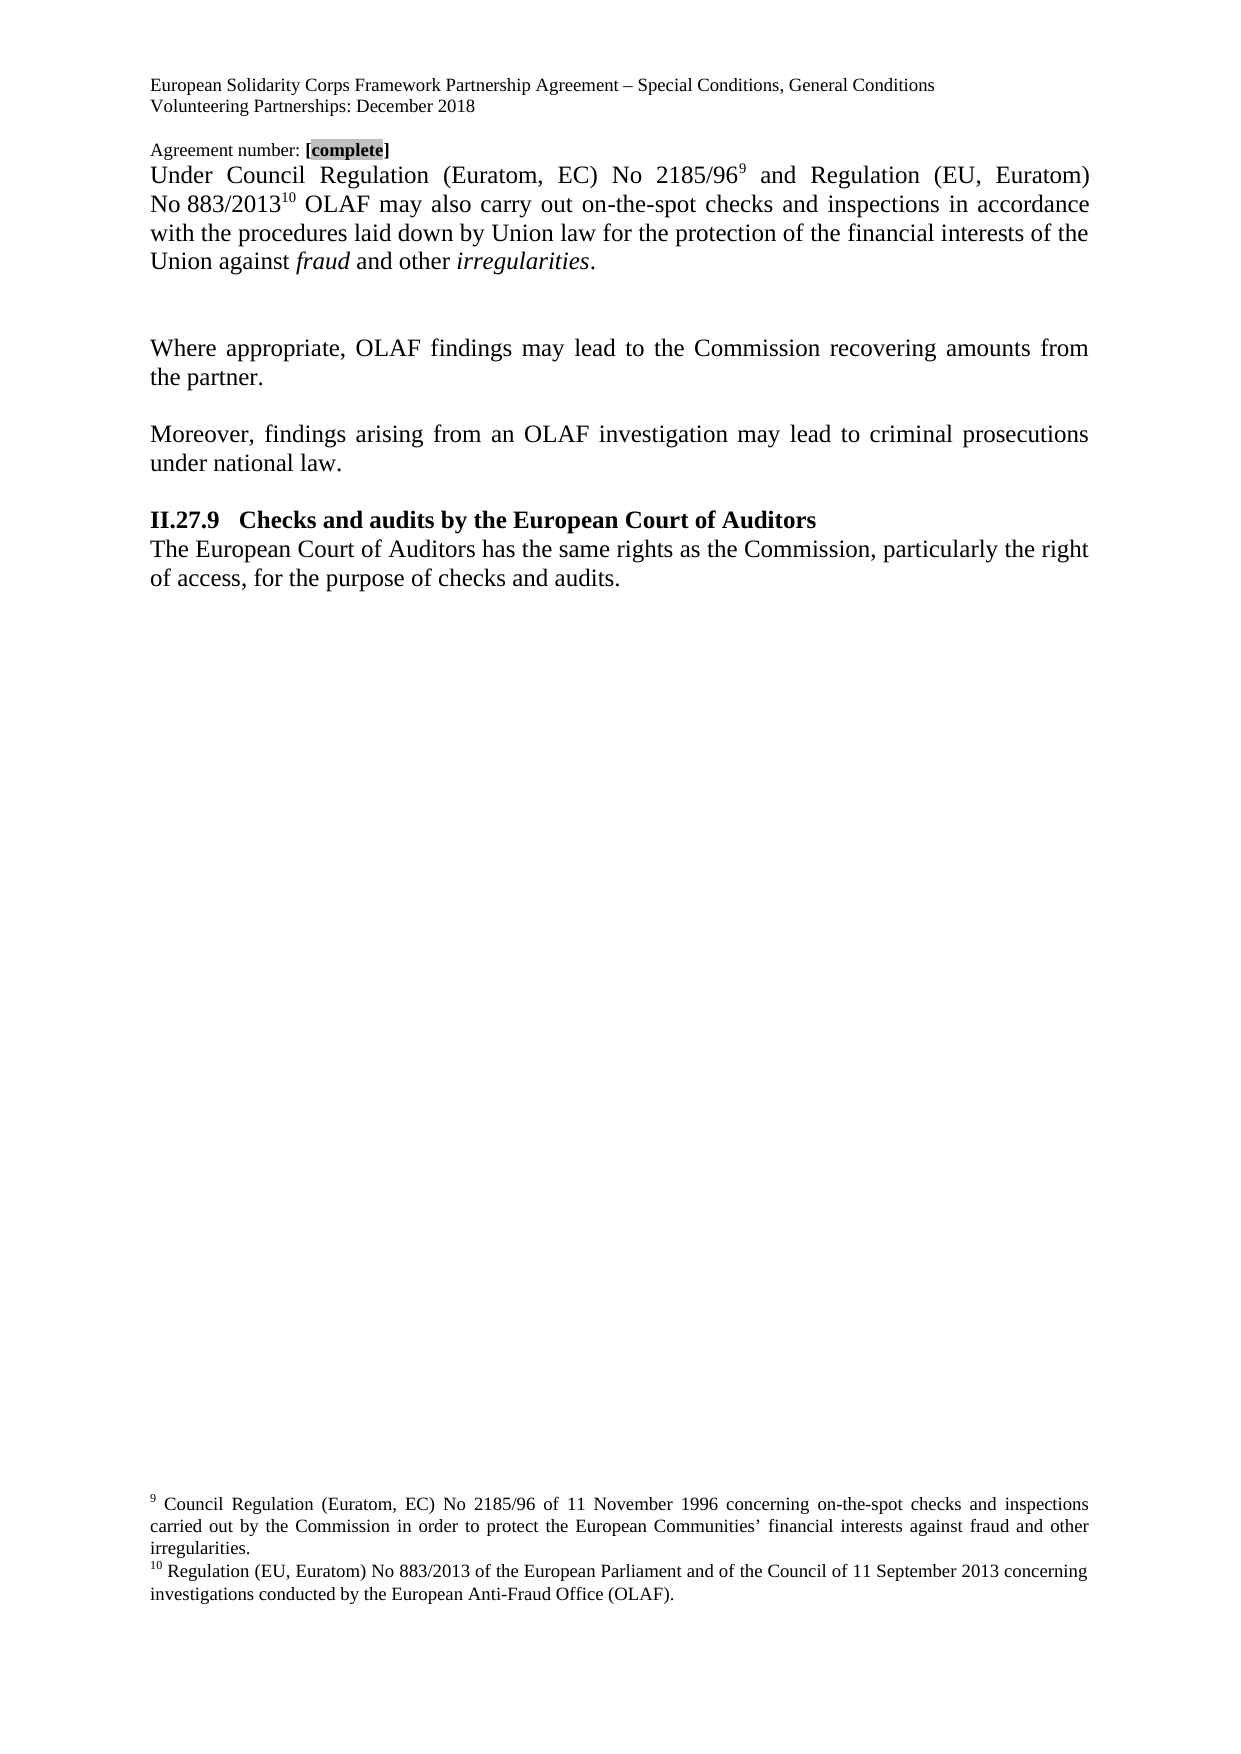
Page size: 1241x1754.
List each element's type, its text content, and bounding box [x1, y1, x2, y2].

text Under Council Regulation (Euratom, EC) No 2185/96 and Regulation (EU, Euratom) No 883/2013 OLAF may also carry out on-the-spot checks and inspections in accordance with the procedures laid down by Union law for the protection of the financial interests of the Union against fraud and other irregularities. [150, 160, 1090, 275]
text Moreover, findings arising from an OLAF investigation may lead to criminal prosecutions under national law. [150, 419, 1090, 477]
text Where appropriate, OLAF findings may lead to the Commission recovering amounts from the partner. [150, 333, 1090, 391]
text The European Court of Auditors has the same rights as the Commission, particularly the right of access, for the purpose of checks and audits. [150, 534, 1090, 592]
text II.27.9 Checks and audits by the European Court of Auditors [150, 506, 1090, 534]
